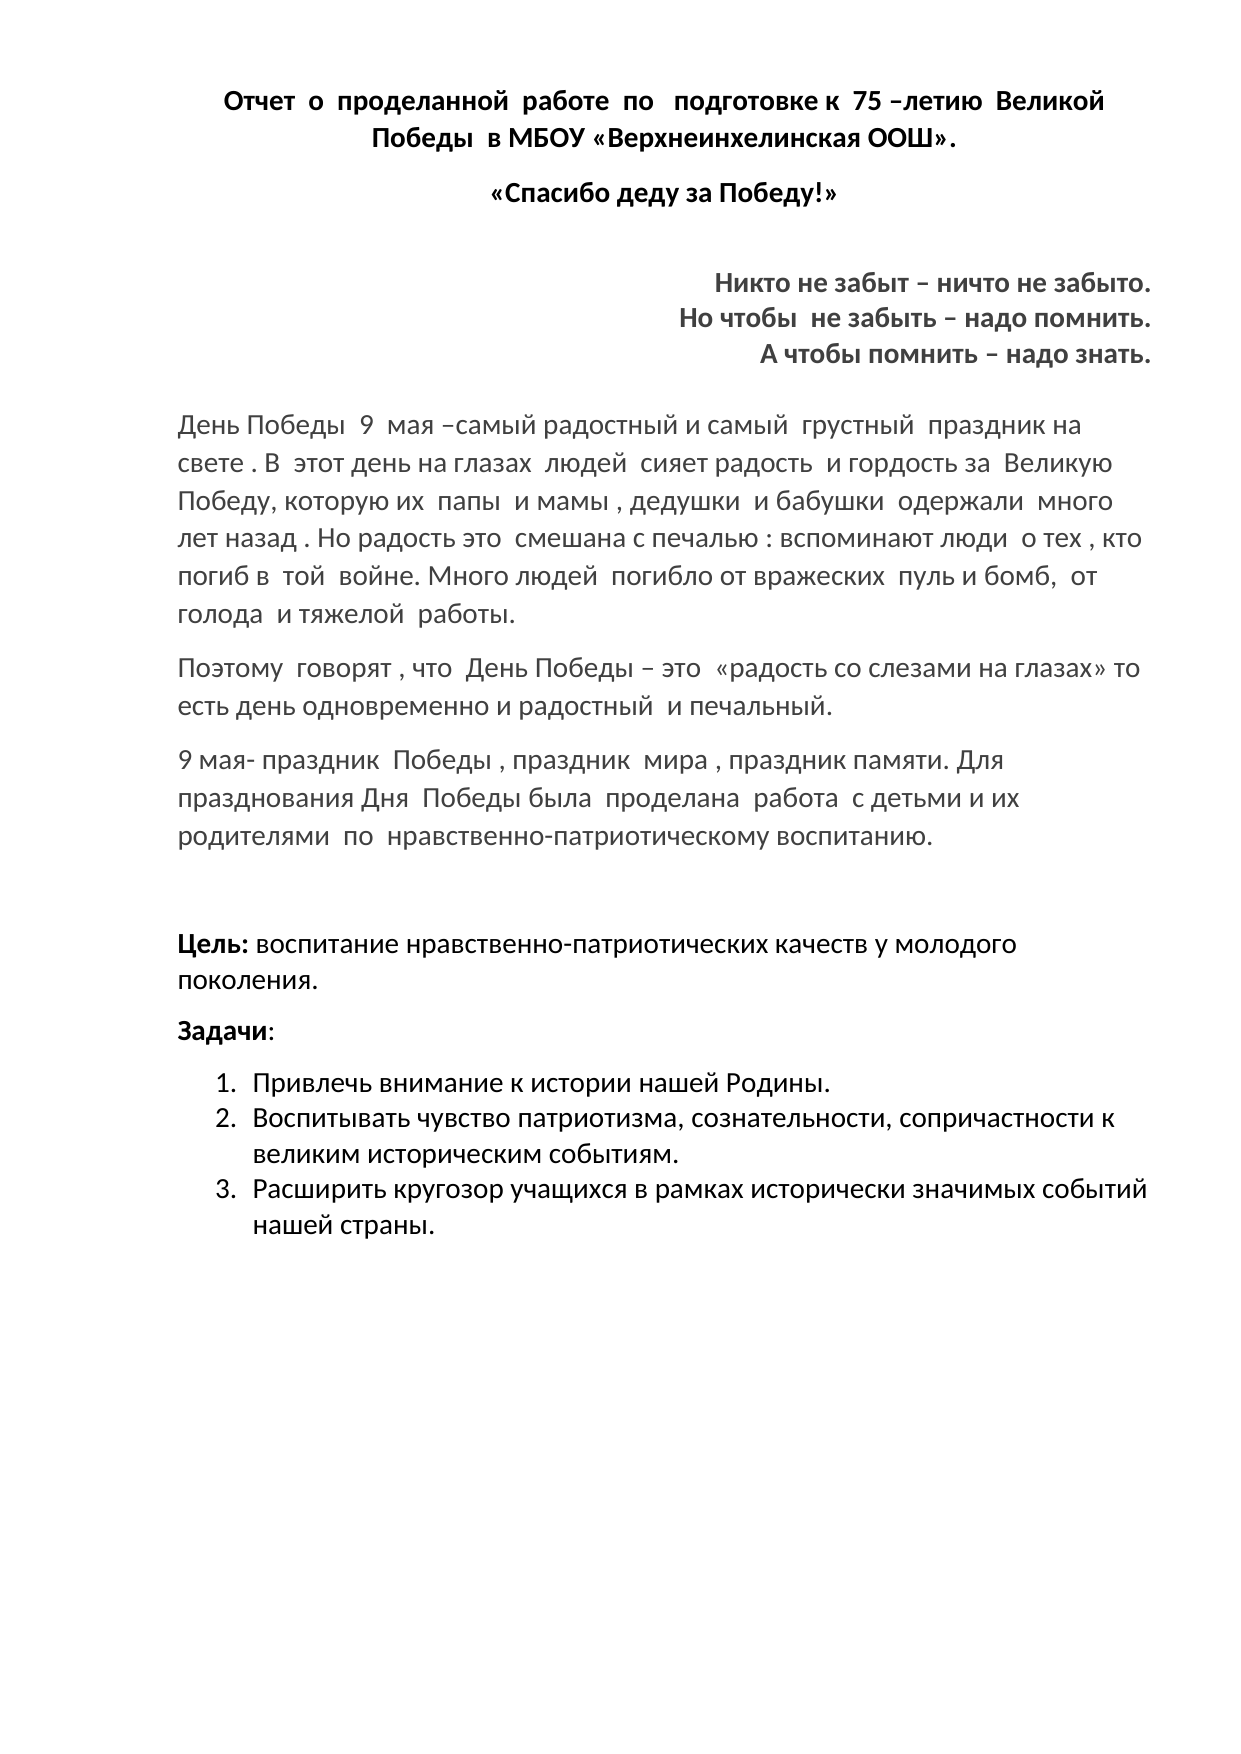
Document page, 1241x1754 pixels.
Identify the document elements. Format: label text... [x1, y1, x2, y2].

text «Спасибо деду за Победу!» [177, 174, 1152, 209]
text Никто не забыт – ничто не забыто. [177, 264, 1152, 299]
text Задачи: [177, 1012, 1152, 1048]
list Привлечь внимание к истории нашей Родины. [215, 1064, 1152, 1099]
text День Победы 9 мая –самый радостный и самый грустный праздник на свете . В этот день на глазах людей сияет радость и гордость за Великую Победу, которую их папы и мамы , дедушки и бабушки одержали много лет назад . Но радость это смешана с печалью : вспоминают люди о тех , кто погиб в той войне. Много людей погибло от вражеских пуль и бомб, от голода и тяжелой работы. [177, 406, 1152, 631]
text Отчет о проделанной работе по подготовке к 75 –летию Великой Победы в МБОУ «Верхнеинхелинская ООШ». [177, 82, 1152, 155]
text Цель: воспитание нравственно-патриотических качеств у молодого поколения. [177, 926, 1152, 997]
list Расширить кругозор учащихся в рамках исторически значимых событий нашей страны. [215, 1171, 1152, 1242]
text Но чтобы не забыть – надо помнить. [177, 299, 1152, 335]
text А чтобы помнить – надо знать. [177, 335, 1152, 371]
text 9 мая- праздник Победы , праздник мира , праздник памяти. Для празднования Дня Победы была проделана работа с детьми и их родителями по нравственно-патриотическому воспитанию. [177, 741, 1152, 852]
text Поэтому говорят , что День Победы – это «радость со слезами на глазах» то есть день одновременно и радостный и печальный. [177, 649, 1152, 723]
list Воспитывать чувство патриотизма, сознательности, сопричастности к великим историческим событиям. [215, 1099, 1152, 1171]
